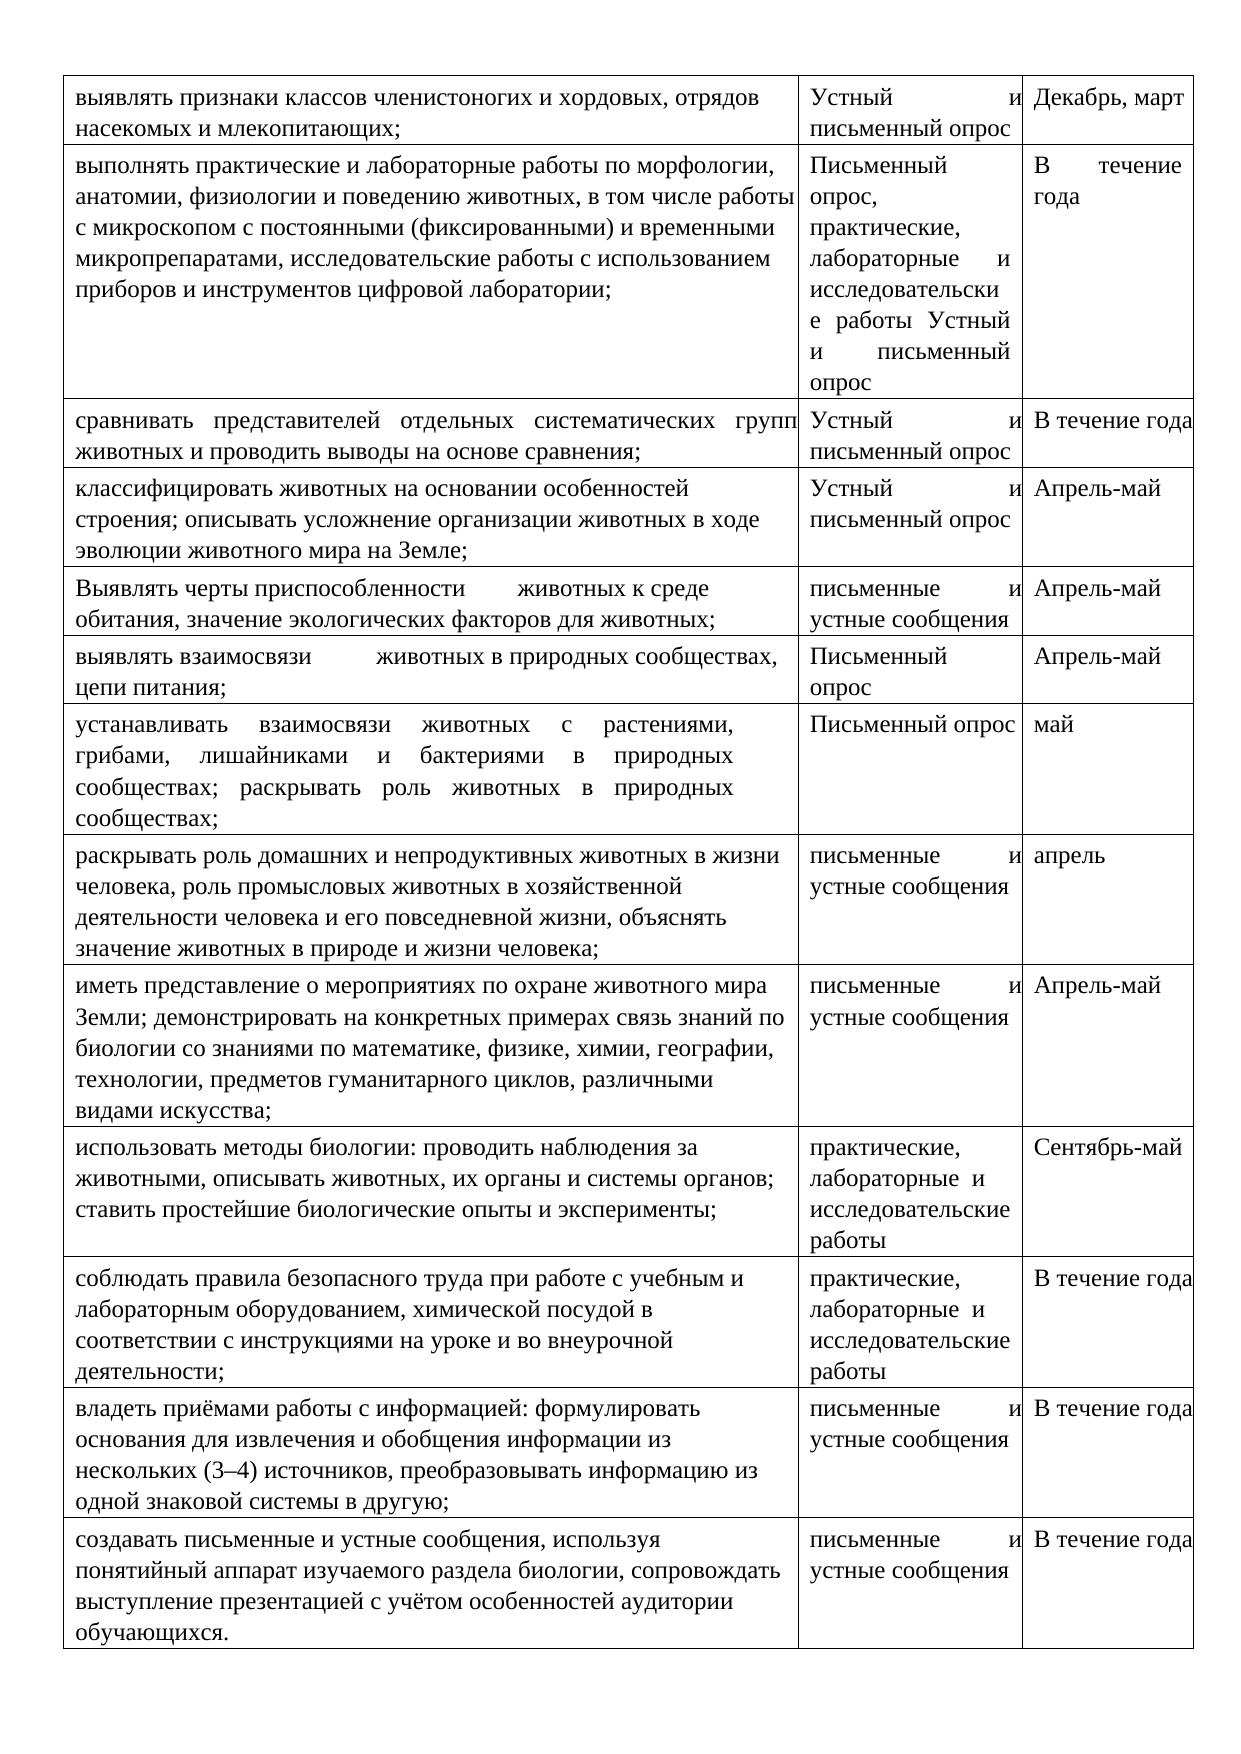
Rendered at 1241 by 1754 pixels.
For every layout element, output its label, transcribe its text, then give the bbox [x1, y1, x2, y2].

table_cell Письменный опрос [799, 636, 1022, 703]
table_cell Апрель-май [1023, 965, 1193, 1126]
table_cell Устный и письменный опрос [799, 399, 1022, 467]
table_cell В течение года [1023, 145, 1193, 398]
table_cell Сентябрь-май [1023, 1127, 1193, 1256]
table_cell Устный и письменный опрос [799, 76, 1022, 143]
table_cell выполнять практические и лабораторные работы по морфологии, анатомии, физиологии и поведению животных, в том числе работы с микроскопом с постоянными (фиксированными) и временными микропрепаратами, исследовательские работы с использованием приборов и инструментов цифровой лаборатории; [64, 145, 798, 398]
table_cell Декабрь, март [1023, 76, 1193, 143]
table_cell Письменный опрос, практические, лабораторные и исследовательские работы Устный и письменный опрос [799, 145, 1022, 398]
table_cell сравнивать представителей отдельных систематических групп животных и проводить выводы на основе сравнения; [64, 399, 798, 467]
table_cell выявлять взаимосвязи животных в природных сообществах, цепи питания; [64, 636, 798, 703]
table_cell Письменный опрос [799, 704, 1022, 833]
table_cell Устный и письменный опрос [799, 468, 1022, 566]
table_cell использовать методы биологии: проводить наблюдения за животными, описывать животных, их органы и системы органов; ставить простейшие биологические опыты и эксперименты; [64, 1127, 798, 1256]
table_cell практические, лабораторные и исследовательские работы [799, 1257, 1022, 1387]
table_cell владеть приёмами работы с информацией: формулировать основания для извлечения и обобщения информации из нескольких (3–4) источников, преобразовывать информацию из одной знаковой системы в другую; [64, 1388, 798, 1517]
table_cell В течение года [1023, 1388, 1193, 1517]
table_cell письменные и устные сообщения [799, 965, 1022, 1126]
table_cell создавать письменные и устные сообщения, используя понятийный аппарат изучаемого раздела биологии, сопровождать выступление презентацией с учётом особенностей аудитории обучающихся. [64, 1518, 798, 1648]
table_cell письменные и устные сообщения [799, 1388, 1022, 1517]
table_cell апрель [1023, 835, 1193, 964]
table_cell выявлять признаки классов членистоногих и хордовых, отрядов насекомых и млекопитающих; [64, 76, 798, 143]
table_cell раскрывать роль домашних и непродуктивных животных в жизни человека, роль промысловых животных в хозяйственной деятельности человека и его повседневной жизни, объяснять значение животных в природе и жизни человека; [64, 835, 798, 964]
table_cell В течение года [1023, 1518, 1193, 1648]
table_cell классифицировать животных на основании особенностей строения; описывать усложнение организации животных в ходе эволюции животного мира на Земле; [64, 468, 798, 566]
table_cell В течение года [1023, 1257, 1193, 1387]
table_cell Апрель-май [1023, 636, 1193, 703]
table_cell май [1023, 704, 1193, 833]
table_cell письменные и устные сообщения [799, 1518, 1022, 1648]
table_cell практические, лабораторные и исследовательские работы [799, 1127, 1022, 1256]
table_cell иметь представление о мероприятиях по охране животного мира Земли; демонстрировать на конкретных примерах связь знаний по биологии со знаниями по математике, физике, химии, географии, технологии, предметов гуманитарного циклов, различными видами искусства; [64, 965, 798, 1126]
table_cell соблюдать правила безопасного труда при работе с учебным и лабораторным оборудованием, химической посудой в соответствии с инструкциями на уроке и во внеурочной деятельности; [64, 1257, 798, 1387]
table_cell Апрель-май [1023, 468, 1193, 566]
table_cell Апрель-май [1023, 567, 1193, 634]
table_cell Выявлять черты приспособленности животных к среде обитания, значение экологических факторов для животных; [64, 567, 798, 634]
table_cell письменные и устные сообщения [799, 567, 1022, 634]
table_cell письменные и устные сообщения [799, 835, 1022, 964]
table_cell устанавливать взаимосвязи животных с растениями, грибами, лишайниками и бактериями в природных сообществах; раскрывать роль животных в природных сообществах; [64, 704, 798, 833]
table_cell В течение года [1023, 399, 1193, 467]
